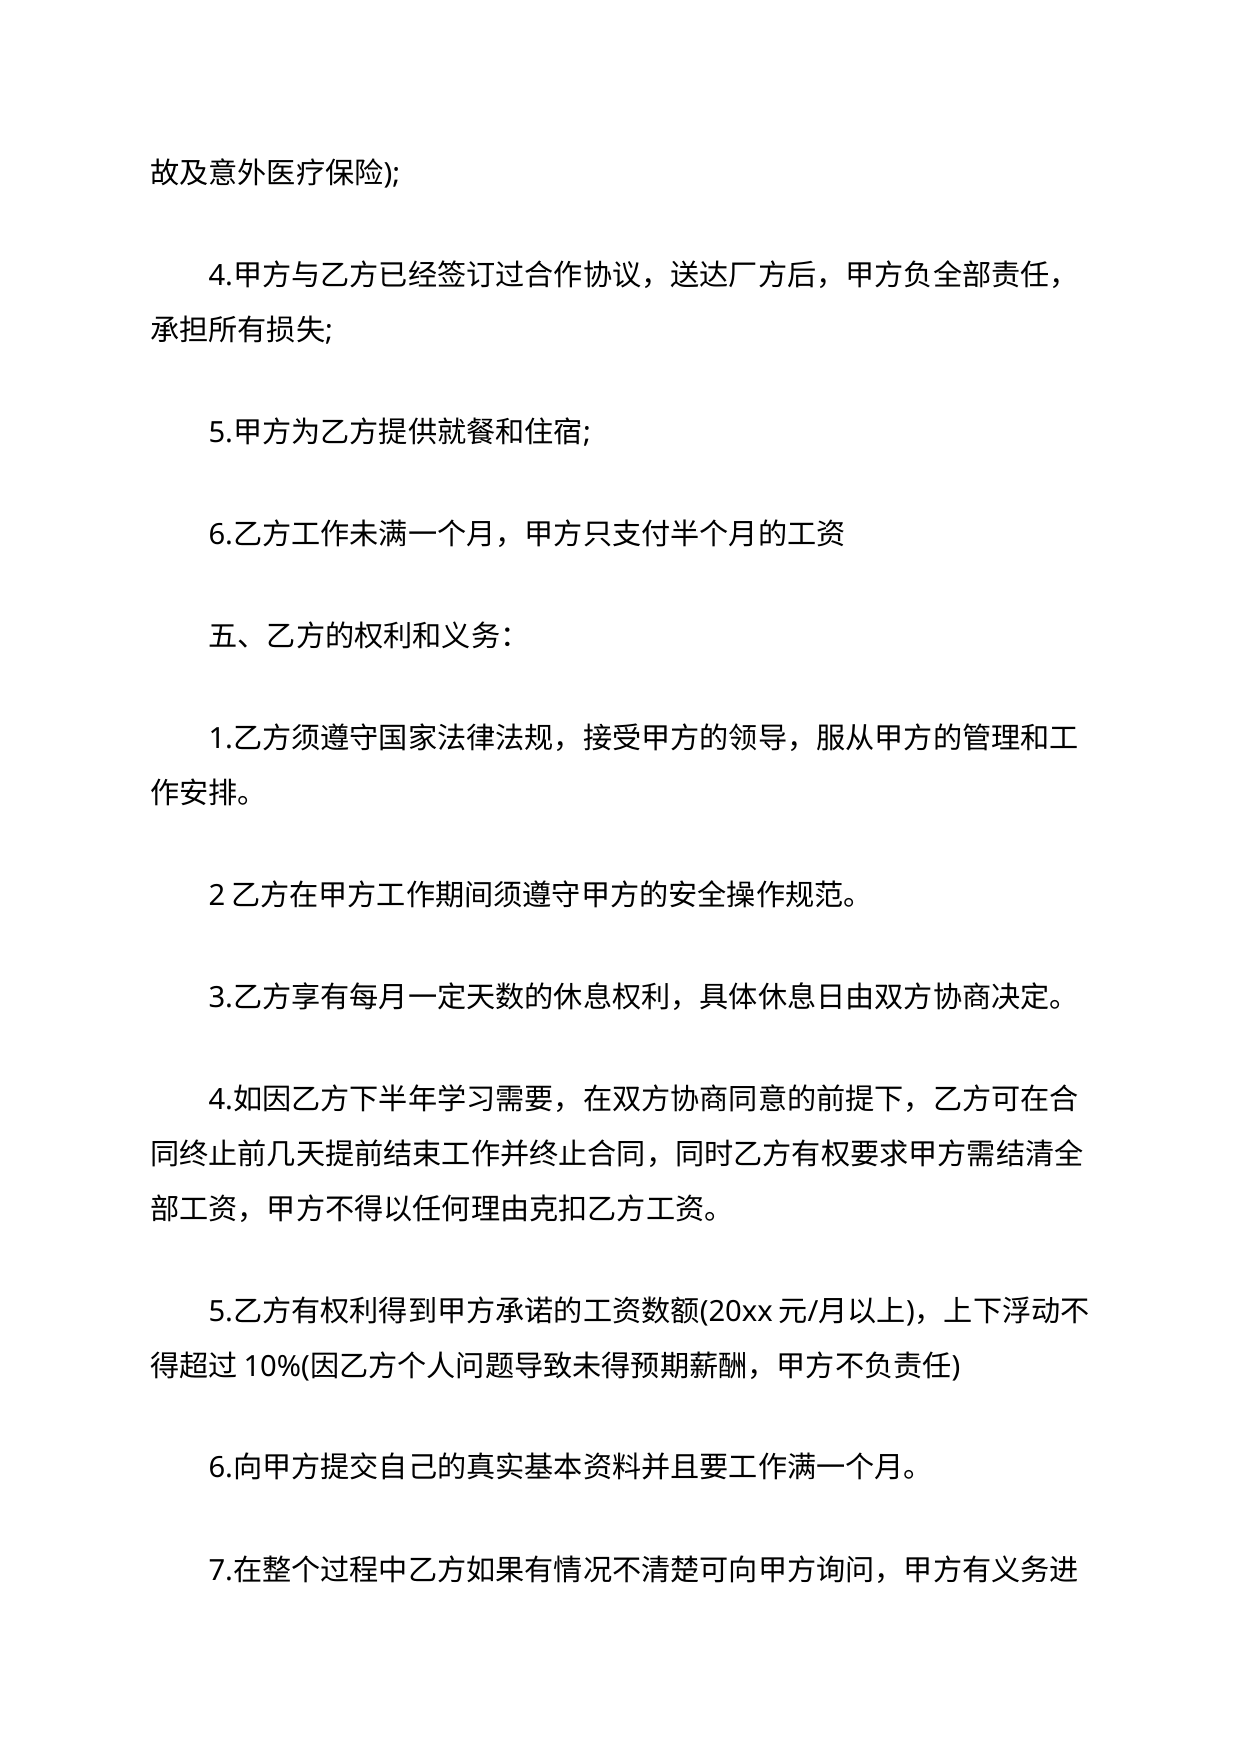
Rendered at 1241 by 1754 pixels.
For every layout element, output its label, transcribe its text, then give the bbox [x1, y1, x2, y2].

text 3.乙方享有每月一定天数的休息权利，具体休息日由双方协商决定。 [150, 973, 1090, 1016]
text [150, 150, 1090, 192]
text 6.向甲方提交自己的真实基本资料并且要工作满一个月。 [150, 1444, 1090, 1486]
text 4.如因乙方下半年学习需要，在双方协商同意的前提下，乙方可在合同终止前几天提前结束工作并终止合同，同时乙方有权要求甲方需结清全部工资，甲方不得以任何理由克扣乙方工资。 [150, 1075, 1090, 1228]
text 2乙方在甲方工作期间须遵守甲方的安全操作规范。 [150, 871, 1090, 914]
text 1.乙方须遵守国家法律法规，接受甲方的领导，服从甲方的管理和工作安排。 [150, 715, 1090, 812]
text 5.甲方为乙方提供就餐和住宿; [150, 409, 1090, 451]
text 4.甲方与乙方已经签订过合作协议，送达厂方后，甲方负全部责任，承担所有损失; [150, 252, 1090, 349]
text 5.乙方有权利得到甲方承诺的工资数额(20xx元/月以上)，上下浮动不得超过10%(因乙方个人问题导致未得预期薪酬，甲方不负责任) [150, 1287, 1090, 1384]
text 6.乙方工作未满一个月，甲方只支付半个月的工资 [150, 511, 1090, 553]
text 五、乙方的权利和义务： [150, 613, 1090, 655]
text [150, 1546, 1090, 1588]
